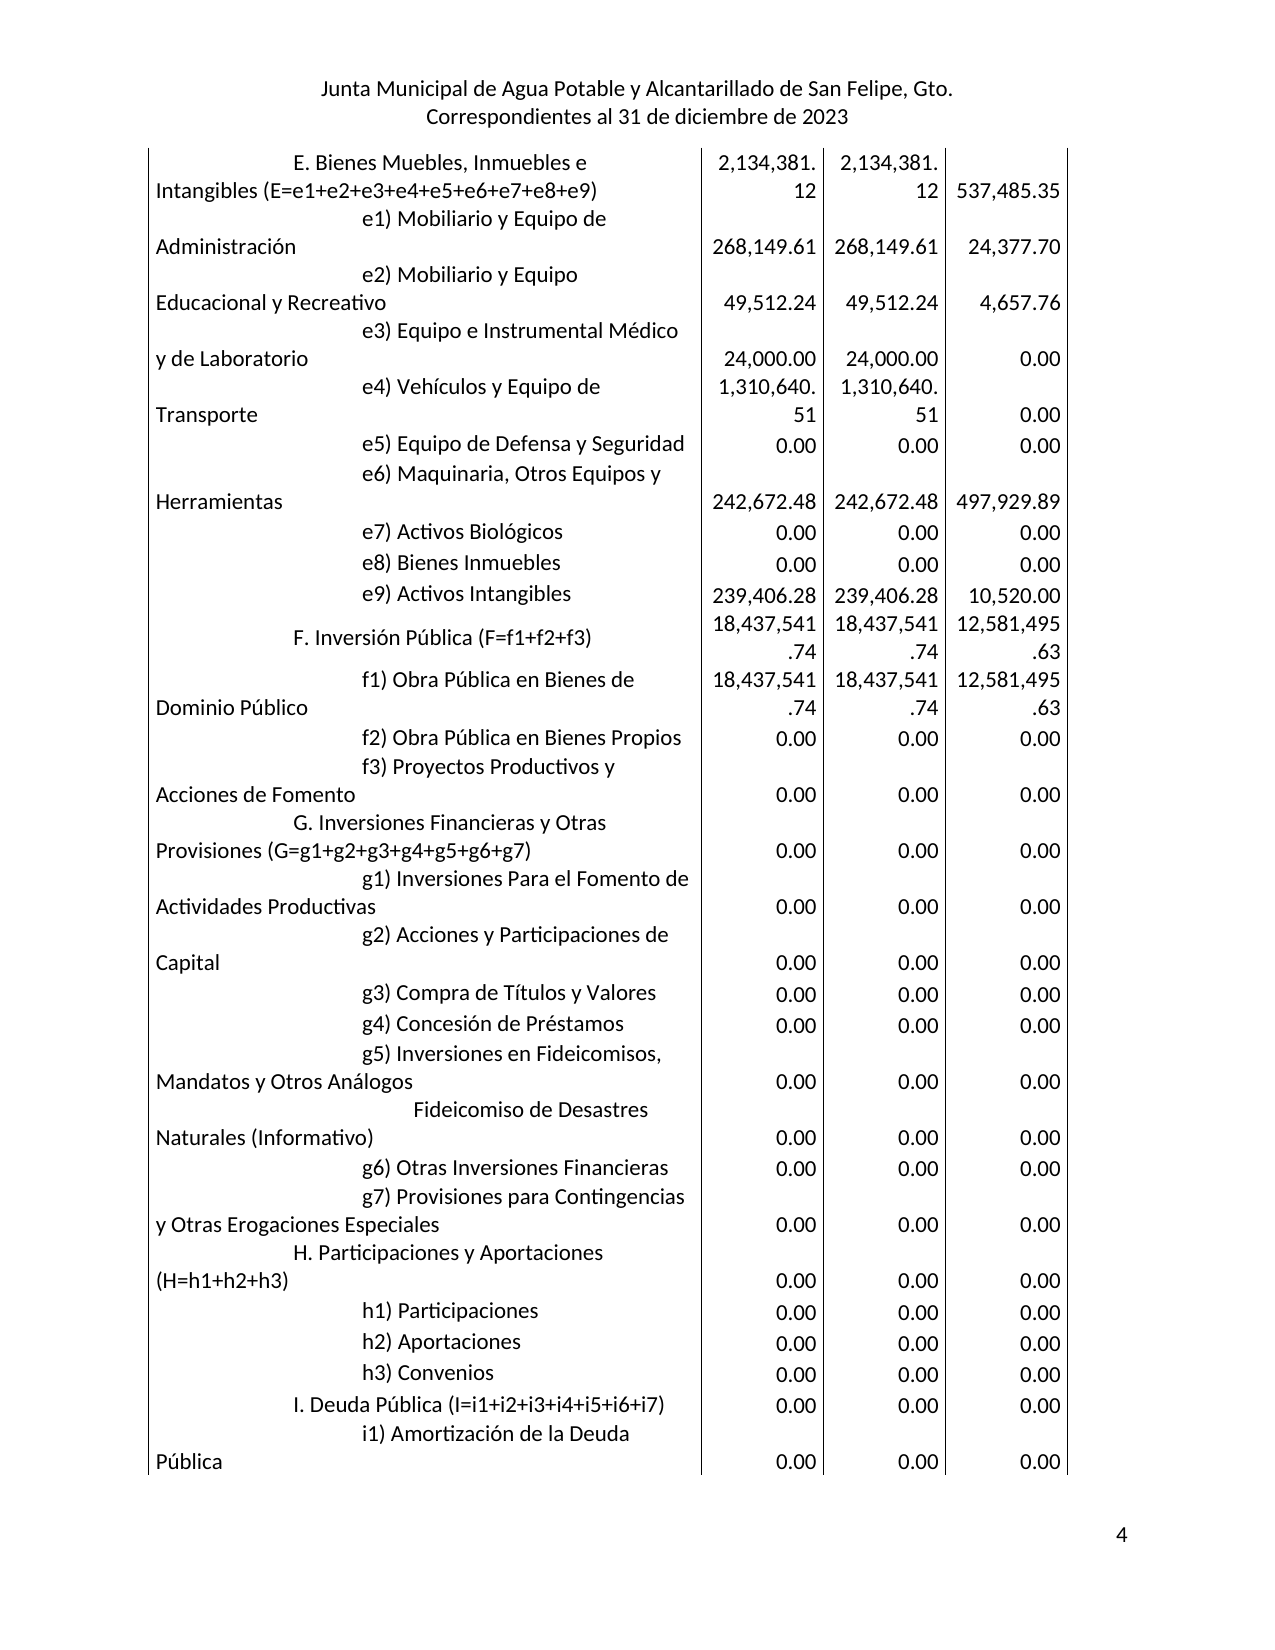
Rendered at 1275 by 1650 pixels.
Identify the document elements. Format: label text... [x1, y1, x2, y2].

table_cell 0.00 [946, 1151, 1067, 1182]
table_cell 0.00 [946, 428, 1067, 459]
table_cell 0.00 [946, 1238, 1067, 1294]
table_cell 0.00 [702, 1182, 823, 1238]
table_cell h1) Participaciones [149, 1294, 701, 1326]
table_cell 0.00 [946, 1419, 1067, 1475]
table_cell 24,000.00 [702, 316, 823, 372]
table_cell 0.00 [946, 1182, 1067, 1238]
table_cell 24,000.00 [824, 316, 945, 372]
table_cell 0.00 [702, 1419, 823, 1475]
table_cell 0.00 [702, 721, 823, 752]
table_cell 0.00 [824, 1008, 945, 1039]
table_cell 0.00 [702, 1039, 823, 1095]
table_cell 0.00 [824, 428, 945, 459]
table_cell e4) Vehículos y Equipo de Transporte [149, 372, 701, 428]
table_cell 537,485.35 [946, 148, 1067, 204]
table_cell 0.00 [702, 1294, 823, 1326]
table_cell h3) Convenios [149, 1357, 701, 1388]
table_cell 0.00 [946, 1039, 1067, 1095]
table_cell 0.00 [824, 721, 945, 752]
table_cell 2,134,381.12 [702, 148, 823, 204]
table_cell 0.00 [946, 976, 1067, 1008]
table_cell 242,672.48 [824, 459, 945, 515]
table_cell 0.00 [702, 1357, 823, 1388]
table_cell 1,310,640.51 [824, 372, 945, 428]
table_cell 239,406.28 [824, 578, 945, 609]
table_cell 0.00 [702, 1238, 823, 1294]
table_cell 18,437,541.74 [824, 609, 945, 665]
table_cell 0.00 [702, 752, 823, 808]
table_cell I. Deuda Pública (I=i1+i2+i3+i4+i5+i6+i7) [149, 1388, 701, 1419]
table_cell 0.00 [824, 1419, 945, 1475]
table_cell 0.00 [946, 1326, 1067, 1357]
table_cell 0.00 [946, 808, 1067, 864]
table_cell 0.00 [824, 864, 945, 920]
table_cell g7) Provisiones para Contingencias y Otras Erogaciones Especiales [149, 1182, 701, 1238]
table_cell 0.00 [824, 752, 945, 808]
table_cell 0.00 [702, 864, 823, 920]
table_cell 49,512.24 [702, 260, 823, 316]
table_cell 0.00 [702, 546, 823, 578]
table_cell e6) Maquinaria, Otros Equipos y Herramientas [149, 459, 701, 515]
table_cell 0.00 [824, 1294, 945, 1326]
table_cell 0.00 [946, 920, 1067, 976]
table_cell 0.00 [702, 1326, 823, 1357]
table_cell 239,406.28 [702, 578, 823, 609]
table_cell i1) Amortización de la Deuda Pública [149, 1419, 701, 1475]
table_cell 1,310,640.51 [702, 372, 823, 428]
table_cell g2) Acciones y Participaciones de Capital [149, 920, 701, 976]
table_cell e1) Mobiliario y Equipo de Administración [149, 204, 701, 260]
table_cell 0.00 [824, 1388, 945, 1419]
table_cell F. Inversión Pública (F=f1+f2+f3) [149, 609, 701, 665]
table_cell g1) Inversiones Para el Fomento de Actividades Productivas [149, 864, 701, 920]
table_cell g6) Otras Inversiones Financieras [149, 1151, 701, 1182]
table_cell g5) Inversiones en Fideicomisos, Mandatos y Otros Análogos [149, 1039, 701, 1095]
table_cell 0.00 [946, 372, 1067, 428]
table_cell 0.00 [824, 1326, 945, 1357]
table_cell 2,134,381.12 [824, 148, 945, 204]
table_cell 268,149.61 [702, 204, 823, 260]
table_cell 0.00 [946, 1388, 1067, 1419]
table_cell 0.00 [946, 1008, 1067, 1039]
table_cell 0.00 [946, 752, 1067, 808]
table_cell 0.00 [702, 515, 823, 546]
table_cell g4) Concesión de Préstamos [149, 1008, 701, 1039]
table_cell E. Bienes Muebles, Inmuebles e Intangibles (E=e1+e2+e3+e4+e5+e6+e7+e8+e9) [149, 148, 701, 204]
table_cell Fideicomiso de Desastres Naturales (Informativo) [149, 1095, 701, 1151]
table_cell 0.00 [946, 316, 1067, 372]
table_cell 0.00 [824, 808, 945, 864]
table_cell H. Participaciones y Aportaciones (H=h1+h2+h3) [149, 1238, 701, 1294]
table_cell e7) Activos Biológicos [149, 515, 701, 546]
table_cell 0.00 [702, 1388, 823, 1419]
table_cell G. Inversiones Financieras y Otras Provisiones (G=g1+g2+g3+g4+g5+g6+g7) [149, 808, 701, 864]
table_cell 0.00 [946, 515, 1067, 546]
table_cell 268,149.61 [824, 204, 945, 260]
table_cell 0.00 [824, 1039, 945, 1095]
table_cell 0.00 [946, 721, 1067, 752]
table_cell 49,512.24 [824, 260, 945, 316]
table_cell 0.00 [702, 1151, 823, 1182]
table_cell 12,581,495.63 [946, 665, 1067, 721]
table_cell g3) Compra de Títulos y Valores [149, 976, 701, 1008]
table_cell e2) Mobiliario y Equipo Educacional y Recreativo [149, 260, 701, 316]
table_cell 0.00 [946, 864, 1067, 920]
table_cell 4,657.76 [946, 260, 1067, 316]
table_cell 18,437,541.74 [702, 609, 823, 665]
table_cell 10,520.00 [946, 578, 1067, 609]
table_cell 0.00 [824, 1151, 945, 1182]
table_cell 0.00 [702, 808, 823, 864]
table_cell e5) Equipo de Defensa y Seguridad [149, 428, 701, 459]
table_cell 0.00 [946, 1357, 1067, 1388]
table_cell 18,437,541.74 [702, 665, 823, 721]
table_cell 0.00 [702, 1095, 823, 1151]
table_cell 0.00 [824, 976, 945, 1008]
table_cell 0.00 [702, 1008, 823, 1039]
table_cell e8) Bienes Inmuebles [149, 546, 701, 578]
table_cell 24,377.70 [946, 204, 1067, 260]
table_cell 0.00 [702, 428, 823, 459]
table_cell e3) Equipo e Instrumental Médico y de Laboratorio [149, 316, 701, 372]
table_cell 0.00 [946, 1294, 1067, 1326]
table_cell 0.00 [702, 976, 823, 1008]
table_cell 0.00 [824, 515, 945, 546]
table_cell h2) Aportaciones [149, 1326, 701, 1357]
table_cell f3) Proyectos Productivos y Acciones de Fomento [149, 752, 701, 808]
table_cell f2) Obra Pública en Bienes Propios [149, 721, 701, 752]
table_cell 497,929.89 [946, 459, 1067, 515]
table_cell 0.00 [702, 920, 823, 976]
table_cell 0.00 [824, 546, 945, 578]
table_cell 0.00 [946, 546, 1067, 578]
table_cell 0.00 [824, 1238, 945, 1294]
table_cell 242,672.48 [702, 459, 823, 515]
table_cell 18,437,541.74 [824, 665, 945, 721]
table_cell f1) Obra Pública en Bienes de Dominio Público [149, 665, 701, 721]
table_cell 0.00 [824, 920, 945, 976]
table_cell 0.00 [946, 1095, 1067, 1151]
table_cell 0.00 [824, 1182, 945, 1238]
table_cell e9) Activos Intangibles [149, 578, 701, 609]
table_cell 12,581,495.63 [946, 609, 1067, 665]
table_cell 0.00 [824, 1357, 945, 1388]
table_cell 0.00 [824, 1095, 945, 1151]
